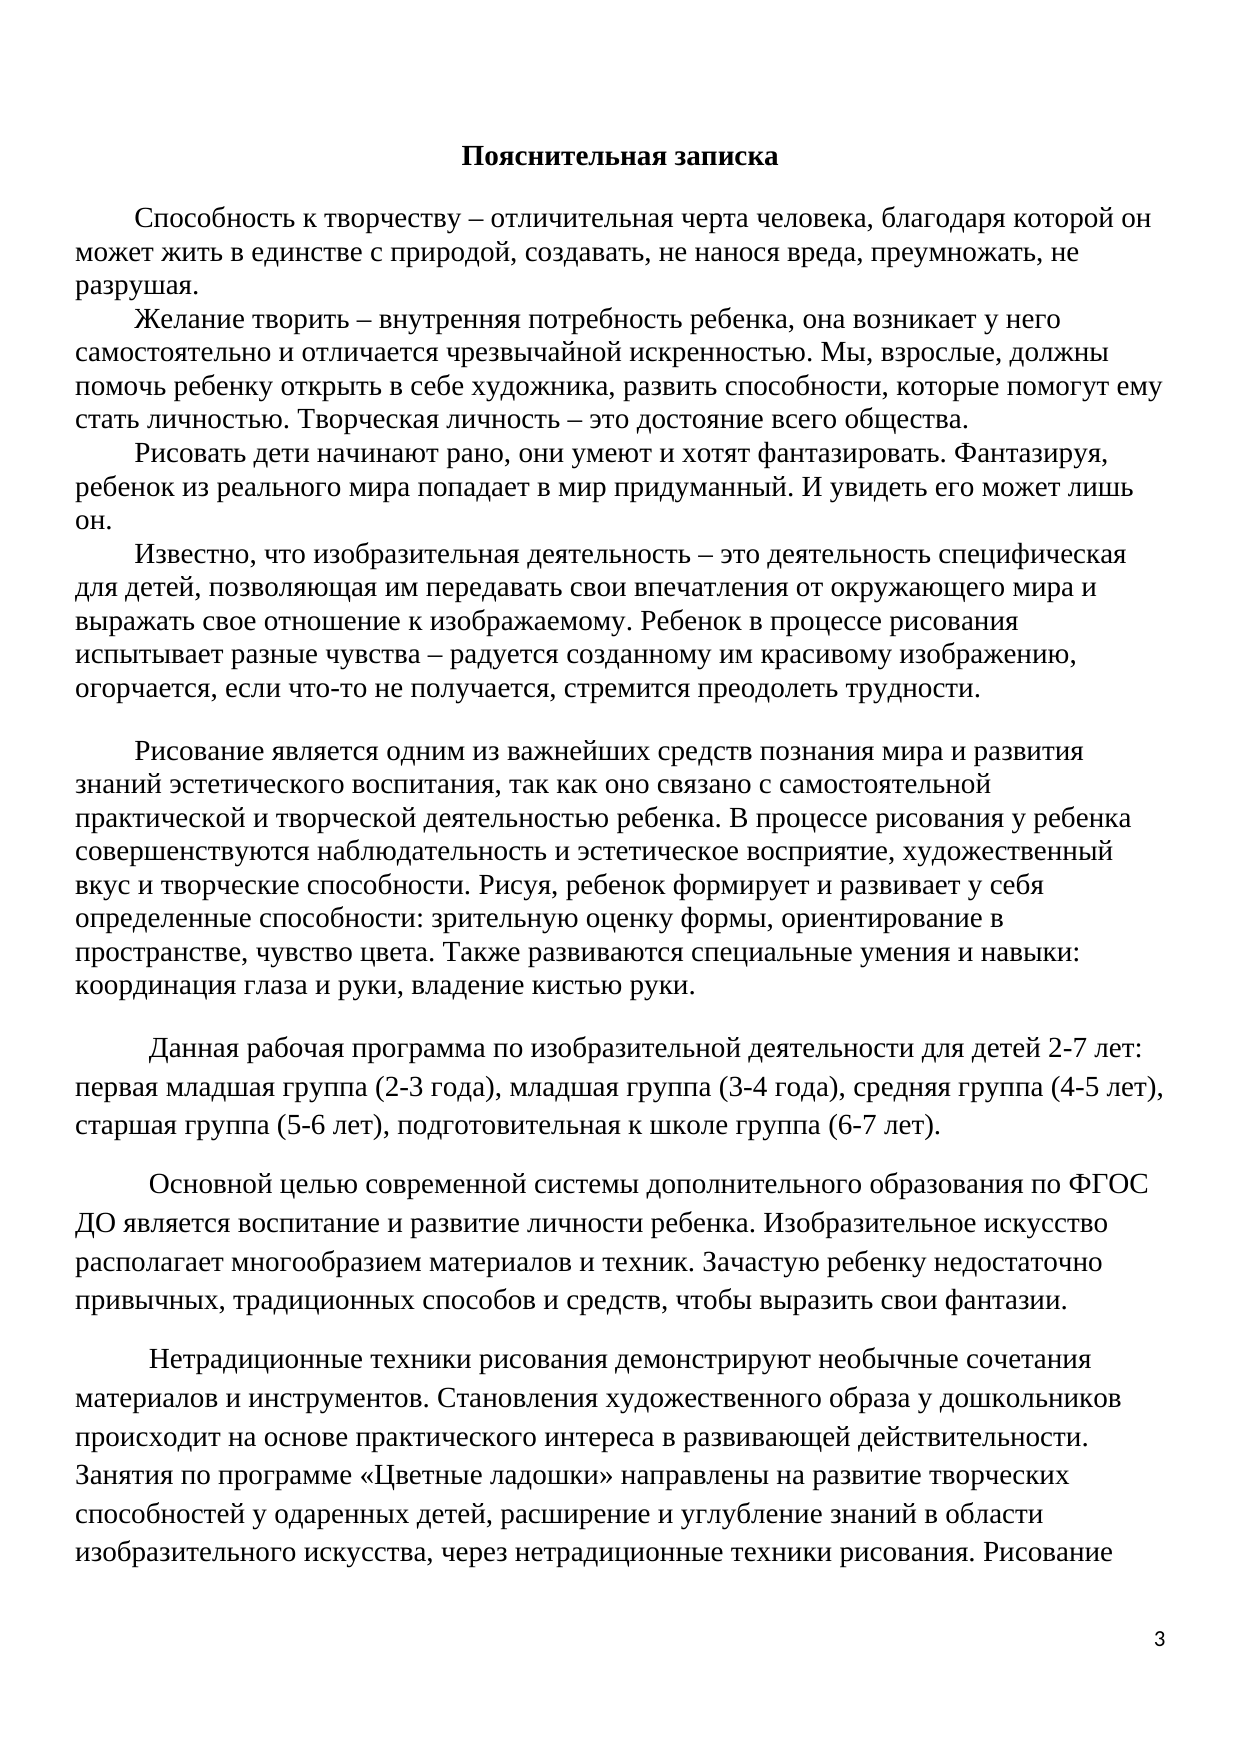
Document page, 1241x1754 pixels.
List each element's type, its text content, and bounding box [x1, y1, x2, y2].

text Пояснительная записка [75, 138, 1165, 171]
text Способность к творчеству – отличительная черта человека, благодаря которой он может жить в единстве с природой, создавать, не нанося вреда, преумножать, не разрушая. [75, 200, 1165, 301]
text Известно, что изобразительная деятельность – это деятельность специфическая для детей, позволяющая им передавать свои впечатления от окружающего мира и выражать свое отношение к изображаемому. Ребенок в процессе рисования испытывает разные чувства – радуется созданному им красивому изображению, огорчается, если что-то не получается, стремится преодолеть трудности. [75, 536, 1165, 703]
text Рисовать дети начинают рано, они умеют и хотят фантазировать. Фантазируя, ребенок из реального мира попадает в мир придуманный. И увидеть его может лишь он. [75, 435, 1165, 536]
text Основной целью современной системы дополнительного образования по ФГОС ДО является воспитание и развитие личности ребенка. Изобразительное искусство располагает многообразием материалов и техник. Зачастую ребенку недостаточно привычных, традиционных способов и средств, чтобы выразить свои фантазии. [75, 1167, 1165, 1316]
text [75, 1342, 1165, 1568]
text Данная рабочая программа по изобразительной деятельности для детей 2-7 лет: первая младшая группа (2-3 года), младшая группа (3-4 года), средняя группа (4-5 лет), старшая группа (5-6 лет), подготовительная к школе группа (6-7 лет). [75, 1030, 1165, 1141]
text Желание творить – внутренняя потребность ребенка, она возникает у него самостоятельно и отличается чрезвычайной искренностью. Мы, взрослые, должны помочь ребенку открыть в себе художника, развить способности, которые помогут ему стать личностью. Творческая личность – это достояние всего общества. [75, 301, 1165, 435]
text Рисование является одним из важнейших средств познания мира и развития знаний эстетического воспитания, так как оно связано с самостоятельной практической и творческой деятельностью ребенка. В процессе рисования у ребенка совершенствуются наблюдательность и эстетическое восприятие, художественный вкус и творческие способности. Рисуя, ребенок формирует и развивает у себя определенные способности: зрительную оценку формы, ориентирование в пространстве, чувство цвета. Также развиваются специальные умения и навыки: координация глаза и руки, владение кистью руки. [75, 733, 1165, 1001]
